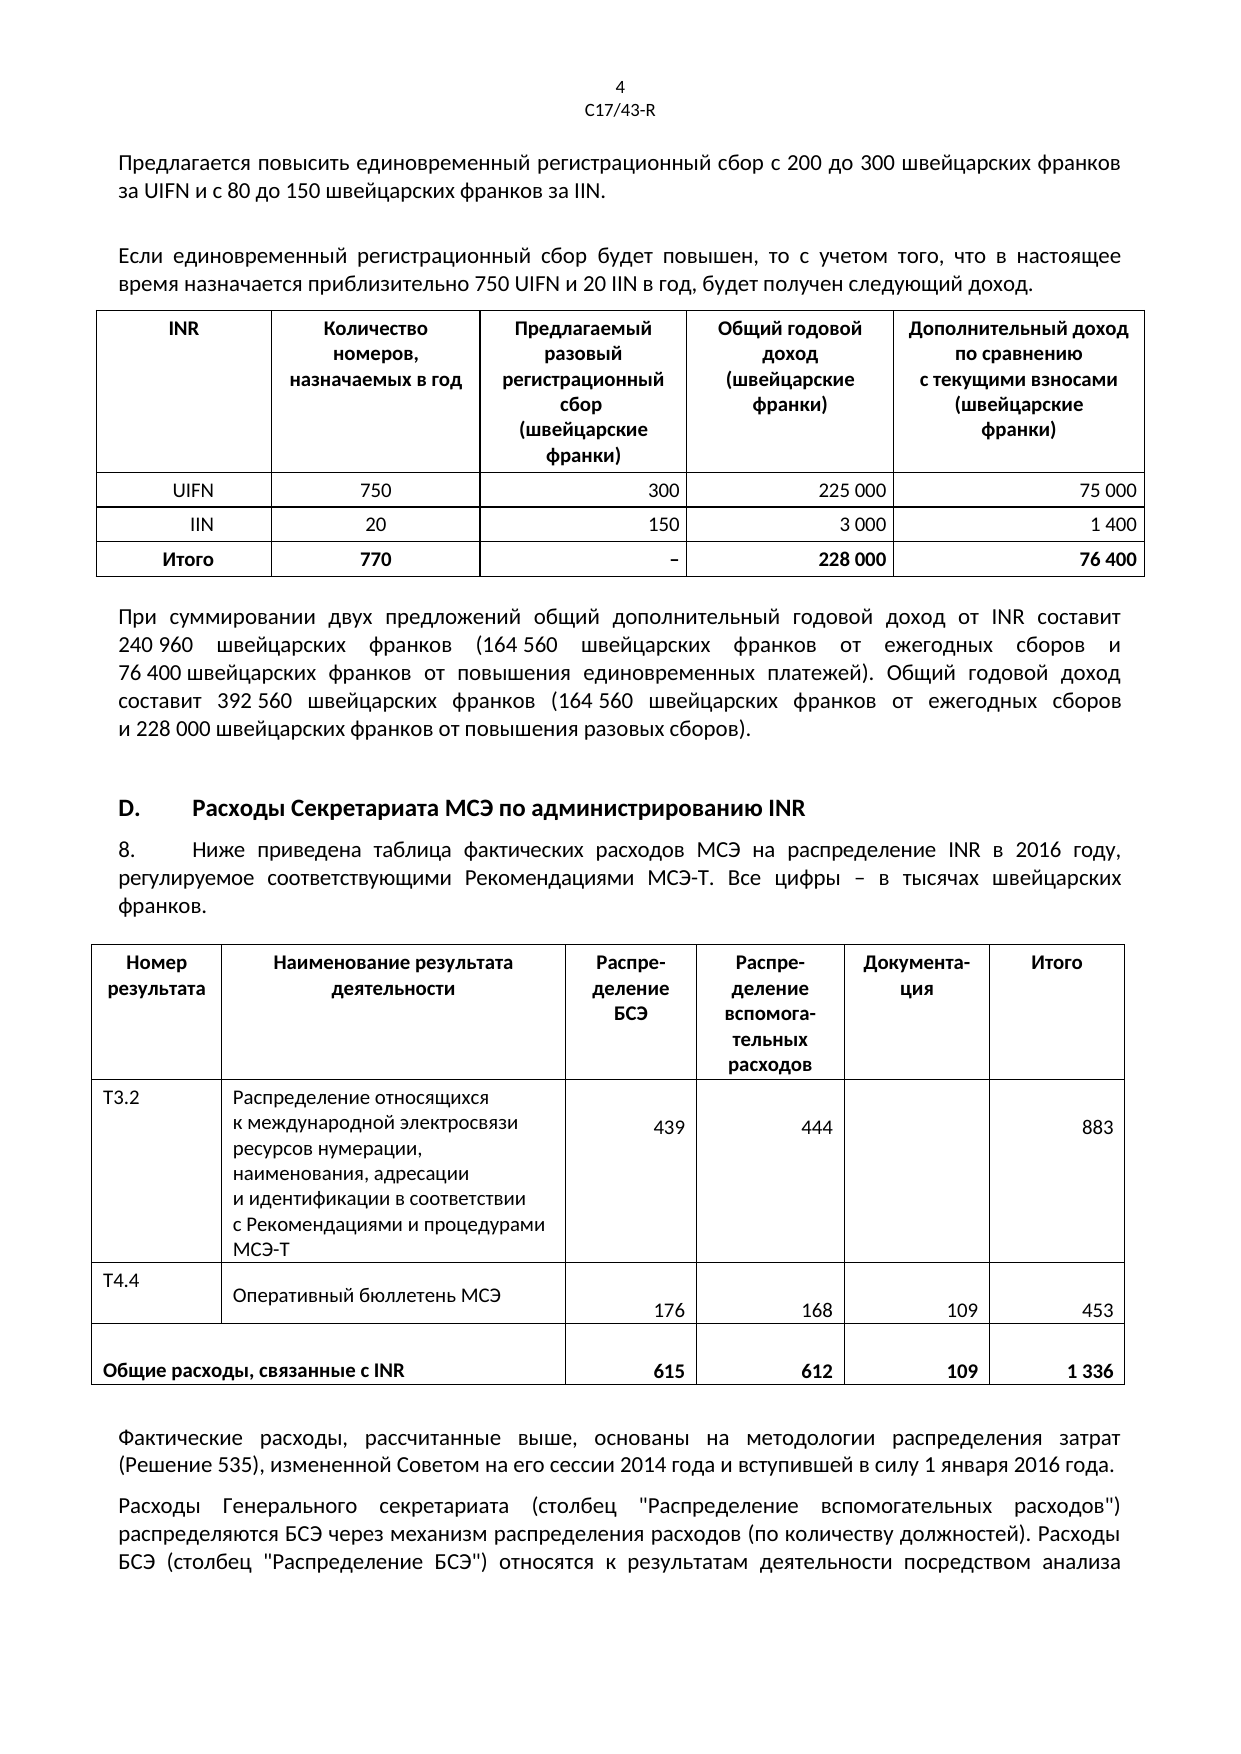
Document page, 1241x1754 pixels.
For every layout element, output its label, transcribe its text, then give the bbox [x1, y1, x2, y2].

table_cell 150 [481, 508, 686, 541]
table_cell 75 000 [894, 473, 1144, 506]
table_cell 228 000 [687, 542, 893, 576]
table_cell IIN [97, 508, 271, 541]
table_cell 612 [697, 1324, 844, 1384]
table_cell 300 [481, 473, 686, 506]
table_header Общий годовой доход (швейцарские франки) [687, 311, 893, 472]
table_cell 176 [566, 1263, 696, 1323]
table_cell 109 [845, 1324, 989, 1384]
table_cell T4.4 [92, 1263, 221, 1323]
table_cell – [481, 542, 686, 576]
table_cell Общие расходы, связанные с INR [92, 1324, 565, 1384]
table_cell 20 [272, 508, 479, 541]
table_cell 453 [990, 1263, 1124, 1323]
table_cell 439 [566, 1080, 696, 1262]
table_cell 1 336 [990, 1324, 1124, 1384]
table_header Количество номеров, назначаемых в год [272, 311, 479, 472]
table_cell Итого [97, 542, 271, 576]
table_cell 168 [697, 1263, 844, 1323]
table_header Дополнительный доход по сравнению с текущими взносами (швейцарские франки) [894, 311, 1144, 472]
table_cell 883 [990, 1080, 1124, 1262]
table_header Предлагаемый разовый регистрационный сбор (швейцарские франки) [481, 311, 686, 472]
table_cell [845, 1080, 989, 1262]
table_header Распре- деление вспомога- тельных расходов [697, 945, 844, 1079]
table_cell 750 [272, 473, 479, 506]
text Фактические расходы, рассчитанные выше, основаны на методологии распределения затрат (Решение 535), измененной Советом на его сессии 2014 года и вступившей в силу 1 января 2016 года. [118, 1423, 1122, 1479]
text Если единовременный регистрационный сбор будет повышен, то с учетом того, что в настоящее время назначается приблизительно 750 UIFN и 20 IIN в год, будет получен следующий доход. [118, 241, 1122, 297]
table_cell Оперативный бюллетень МСЭ [222, 1263, 565, 1323]
text Предлагается повысить единовременный регистрационный сбор с 200 до 300 швейцарских франков за UIFN и с 80 до 150 швейцарских франков за IIN. [118, 148, 1122, 204]
text При суммировании двух предложений общий дополнительный годовой доход от INR составит 240 960 швейцарских франков (164 560 швейцарских франков от ежегодных сборов и 76 400 швейцарских франков от повышения единовременных платежей). Общий годовой доход составит 392 560 швейцарских франков (164 560 швейцарских франков от ежегодных сборов и 228 000 швейцарских франков от повышения разовых сборов). [118, 602, 1122, 742]
table_cell 770 [272, 542, 479, 576]
table_header INR [97, 311, 271, 472]
text 8. Ниже приведена таблица фактических расходов МСЭ на распределение INR в 2016 году, регулируемое соответствующими Рекомендациями МСЭ-Т. Все цифры – в тысячах швейцарских франков. [118, 835, 1122, 919]
table_header Наименование результата деятельности [222, 945, 565, 1079]
table_header Номер результата [92, 945, 221, 1079]
table_cell T3.2 [92, 1080, 221, 1262]
table_cell 444 [697, 1080, 844, 1262]
table_cell 109 [845, 1263, 989, 1323]
table_cell 76 400 [894, 542, 1144, 576]
table_cell 225 000 [687, 473, 893, 506]
table_cell UIFN [97, 473, 271, 506]
table_cell 3 000 [687, 508, 893, 541]
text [118, 1491, 1122, 1575]
table_header Распре- деление БСЭ [566, 945, 696, 1079]
table_header Документа-ция [845, 945, 989, 1079]
table_cell 1 400 [894, 508, 1144, 541]
text D. Расходы Секретариата МСЭ по администрированию INR [118, 792, 1122, 823]
table_header Итого [990, 945, 1124, 1079]
table_cell 615 [566, 1324, 696, 1384]
table_cell Распределение относящихся к международной электросвязи ресурсов нумерации, наименования, адресации и идентификации в соответствии с Рекомендациями и процедурами МСЭ-Т [222, 1080, 565, 1262]
